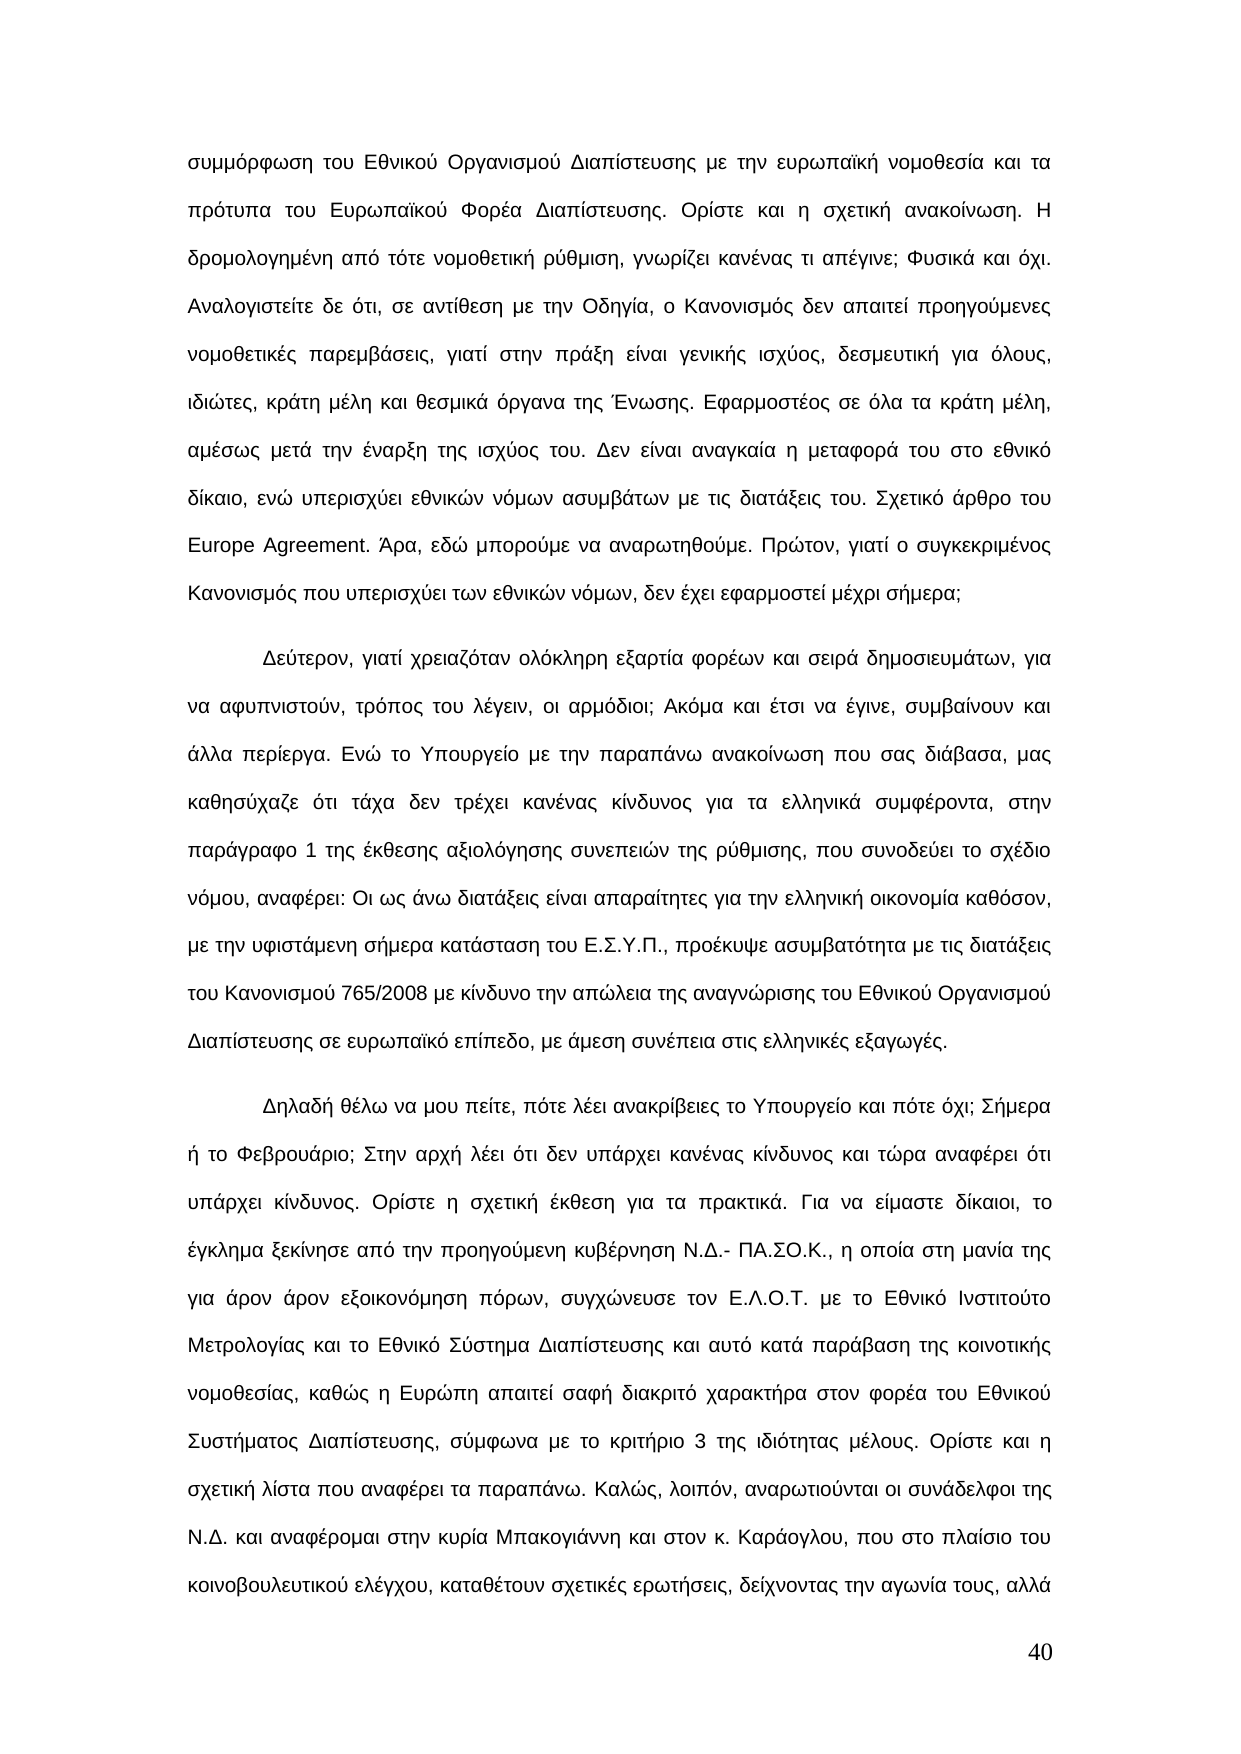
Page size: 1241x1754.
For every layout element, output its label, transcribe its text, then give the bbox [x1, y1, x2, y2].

text Δεύτερον, γιατί χρειαζόταν ολόκληρη εξαρτία φορέων και σειρά δημοσιευμάτων, για να αφυπνιστούν, τρόπος του λέγειν, οι αρμόδιοι; Ακόμα και έτσι να έγινε, συμβαίνουν και άλλα περίεργα. Ενώ το Υπουργείο με την παραπάνω ανακοίνωση που σας διάβασα, μας καθησύχαζε ότι τάχα δεν τρέχει κανένας κίνδυνος για τα ελληνικά συμφέροντα, στην παράγραφο 1 της έκθεσης αξιολόγησης συνεπειών της ρύθμισης, που συνοδεύει το σχέδιο νόμου, αναφέρει: Οι ως άνω διατάξεις είναι απαραίτητες για την ελληνική οικονομία καθόσον, με την υφιστάμενη σήμερα κατάσταση του Ε.Σ.Υ.Π., προέκυψε ασυμβατότητα με τις διατάξεις του Κανονισμού 765/2008 με κίνδυνο την απώλεια της αναγνώρισης του Εθνικού Οργανισμού Διαπίστευσης σε ευρωπαϊκό επίπεδο, με άμεση συνέπεια στις ελληνικές εξαγωγές. [187, 646, 1053, 1053]
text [187, 150, 1053, 605]
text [187, 1094, 1053, 1597]
